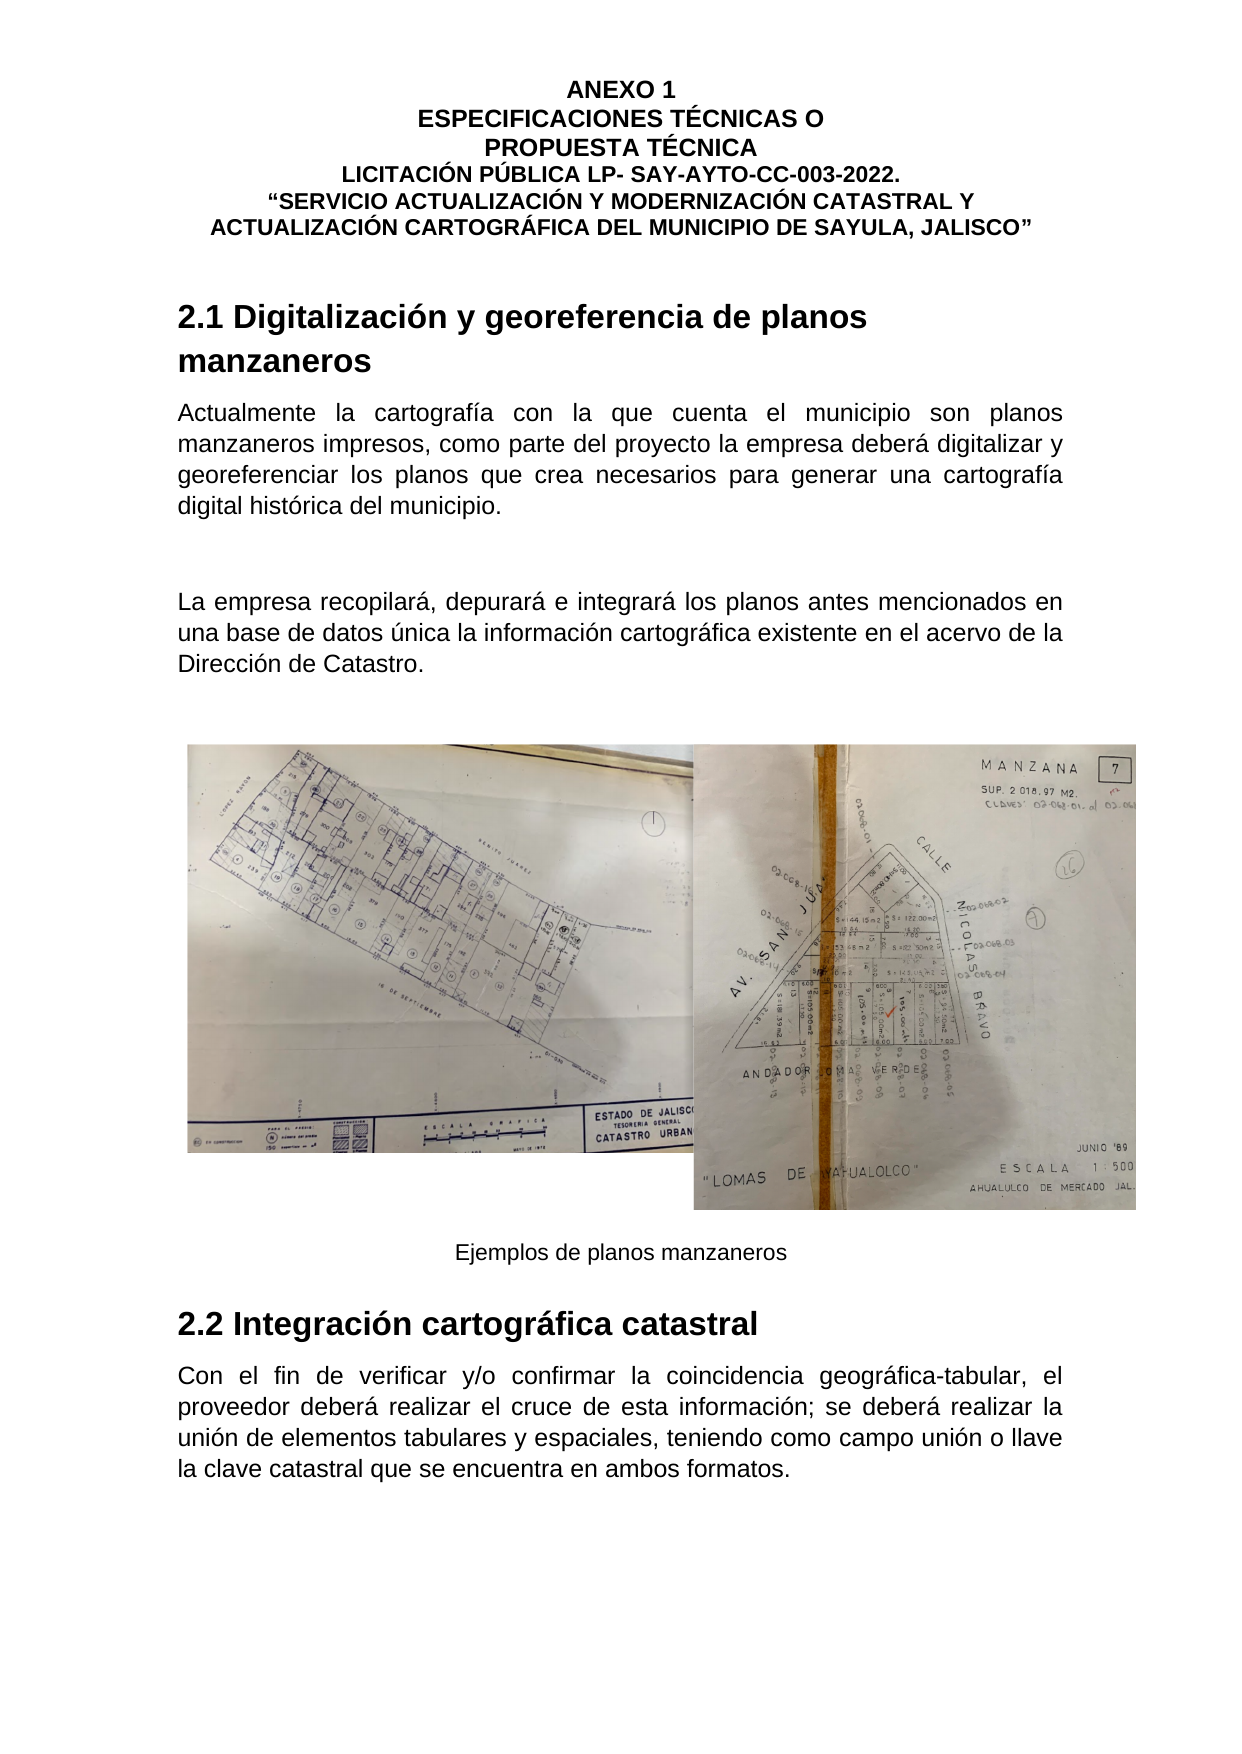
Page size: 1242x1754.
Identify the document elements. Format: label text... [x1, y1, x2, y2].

text Actualmente la cartografía con la que cuenta el municipio son planos manzaneros impresos, como parte del proyecto la empresa deberá digitalizar y georeferenciar los planos que crea necesarios para generar una cartografía digital histórica del municipio. [177, 398, 1064, 520]
text La empresa recopilará, depurará e integrará los planos antes mencionados en una base de datos única la información cartográfica existente en el acervo de la Dirección de Catastro. [177, 586, 1064, 677]
table_header [683, 696, 1152, 1238]
subtitle 2.1 Digitalización y georeferencia de planos manzaneros [177, 297, 1064, 380]
subtitle 2.2 Integración cartográfica catastral [177, 1304, 1064, 1343]
picture [694, 745, 1136, 1210]
text Ejemplos de planos manzaneros [177, 1238, 1064, 1265]
table_header [177, 696, 683, 1238]
picture [188, 745, 693, 1153]
text Con el fin de verificar y/o confirmar la coincidencia geográfica-tabular, el proveedor deberá realizar el cruce de esta información; se deberá realizar la unión de elementos tabulares y espaciales, teniendo como campo unión o llave la clave catastral que se encuentra en ambos formatos. [177, 1361, 1064, 1483]
